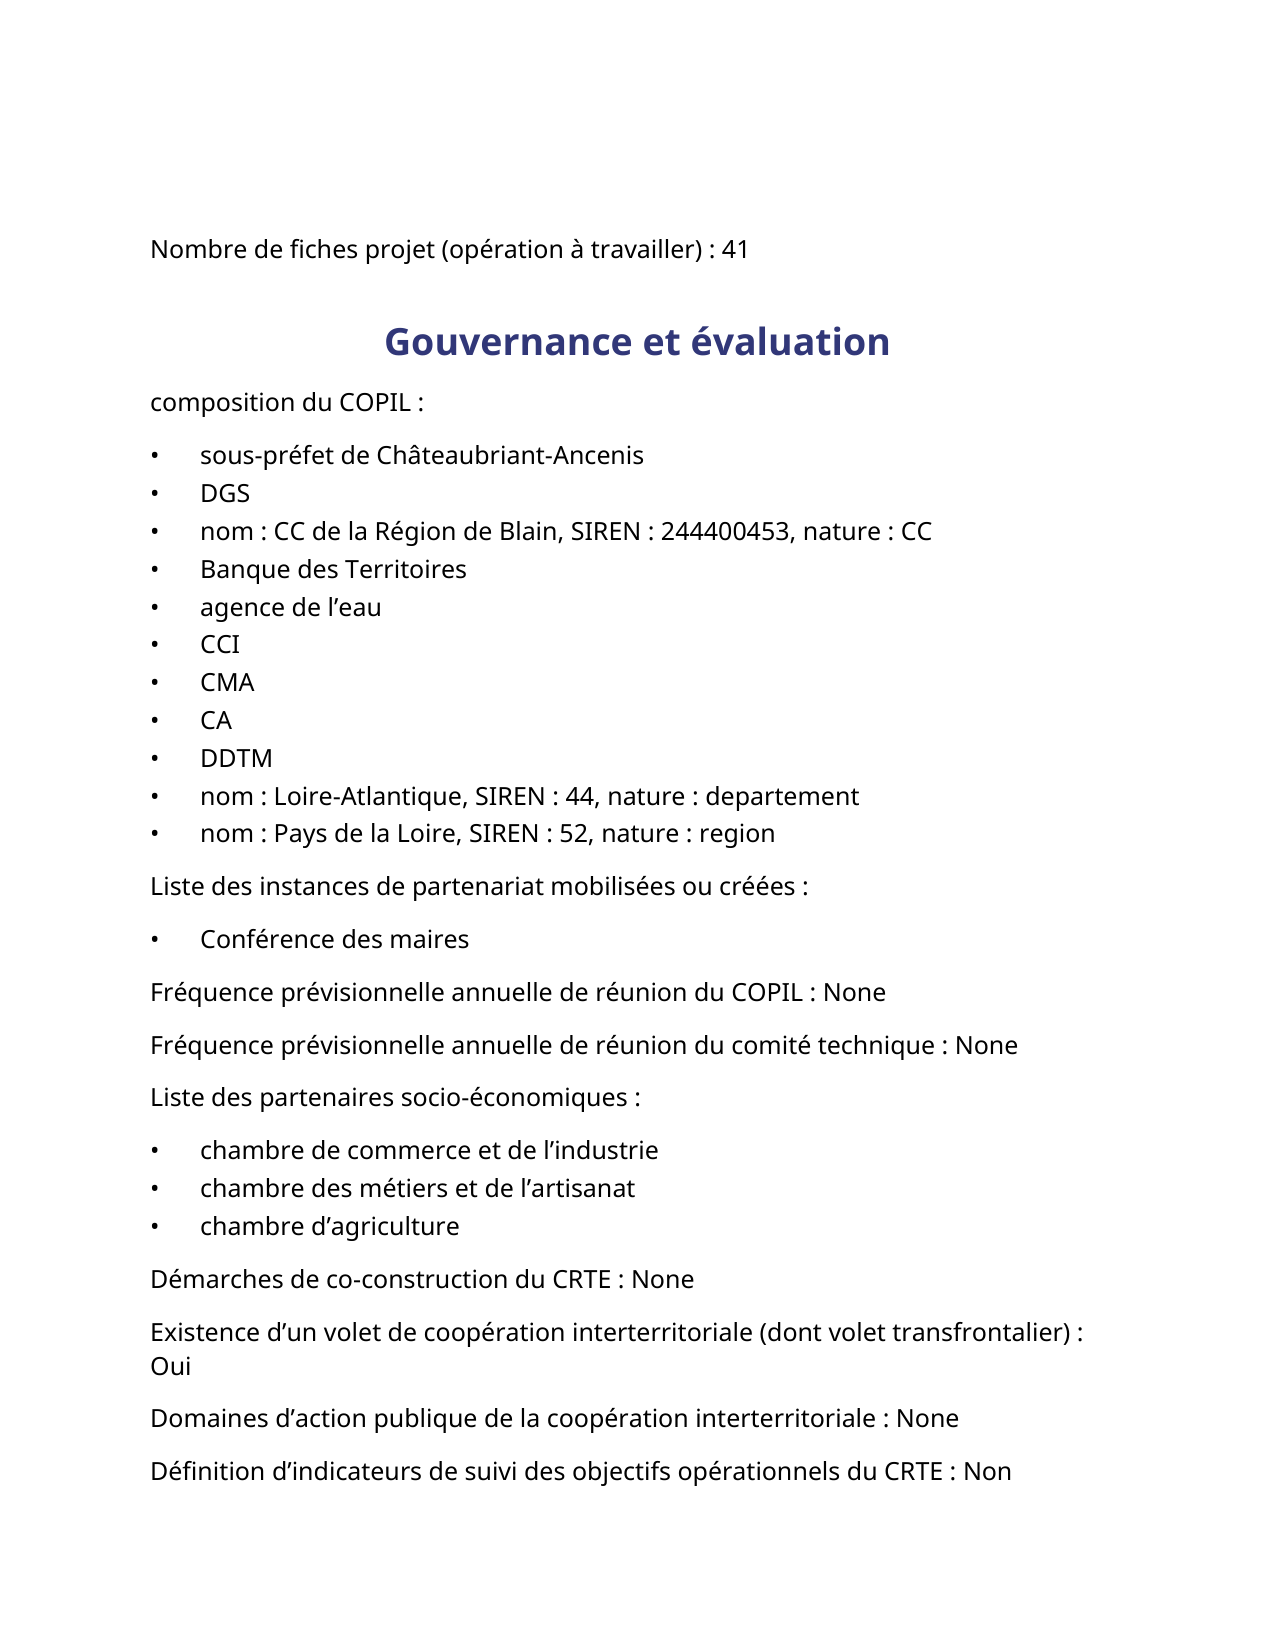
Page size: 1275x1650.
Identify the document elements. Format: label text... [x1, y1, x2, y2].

text Définition d’indicateurs de suivi des objectifs opérationnels du CRTE : Non [150, 1454, 1125, 1488]
text Nombre de fiches projet (opération à travailler) : 41 [150, 231, 1125, 265]
list CMA [150, 665, 1125, 699]
text Démarches de co-construction du CRTE : None [150, 1261, 1125, 1295]
text Liste des partenaires socio-économiques : [150, 1080, 1125, 1114]
list sous-préfet de Châteaubriant-Ancenis [150, 438, 1125, 472]
list chambre d’agriculture [150, 1208, 1125, 1243]
list CCI [150, 627, 1125, 661]
text Fréquence prévisionnelle annuelle de réunion du COPIL : None [150, 974, 1125, 1008]
list DGS [150, 476, 1125, 510]
list nom : CC de la Région de Blain, SIREN : 244400453, nature : CC [150, 513, 1125, 548]
subtitle Gouvernance et évaluation [150, 315, 1125, 366]
text Liste des instances de partenariat mobilisées ou créées : [150, 869, 1125, 903]
text composition du COPIL : [150, 385, 1125, 419]
text Existence d’un volet de coopération interterritoriale (dont volet transfrontalier) : Oui [150, 1314, 1125, 1382]
list Conférence des maires [150, 922, 1125, 956]
text Fréquence prévisionnelle annuelle de réunion du comité technique : None [150, 1027, 1125, 1061]
list Banque des Territoires [150, 551, 1125, 585]
list agence de l’eau [150, 589, 1125, 623]
text Domaines d’action publique de la coopération interterritoriale : None [150, 1401, 1125, 1435]
list CA [150, 703, 1125, 737]
list nom : Loire-Atlantique, SIREN : 44, nature : departement [150, 778, 1125, 812]
list chambre des métiers et de l’artisanat [150, 1171, 1125, 1205]
list chambre de commerce et de l’industrie [150, 1133, 1125, 1167]
list DDTM [150, 740, 1125, 774]
list nom : Pays de la Loire, SIREN : 52, nature : region [150, 816, 1125, 850]
